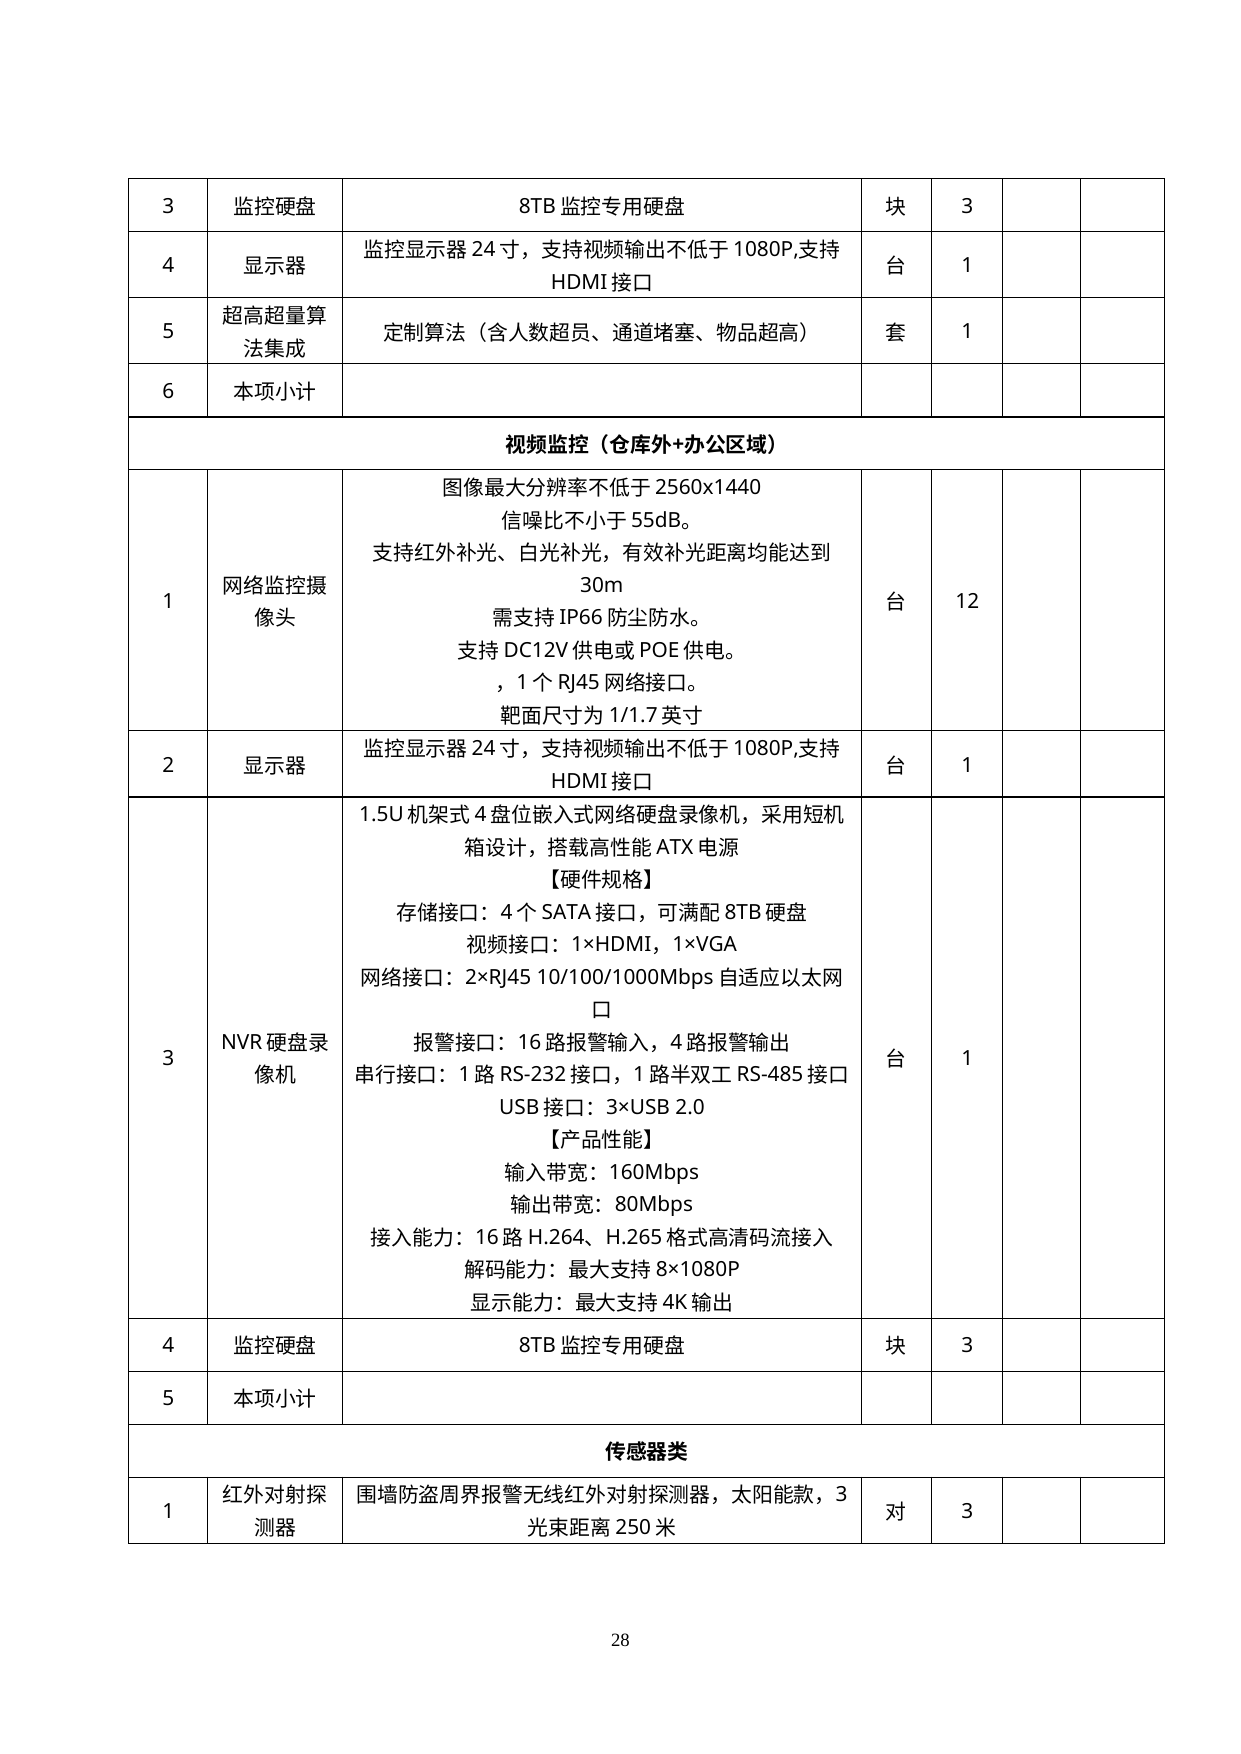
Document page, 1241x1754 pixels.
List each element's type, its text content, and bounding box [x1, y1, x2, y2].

table_cell 8TB监控专用硬盘 [343, 179, 861, 231]
table_cell [1003, 364, 1080, 416]
table_cell 4 [129, 1319, 207, 1371]
table_cell 1 [932, 298, 1002, 363]
table_cell [1081, 1319, 1164, 1371]
table_cell 视频监控（仓库外+办公区域） [129, 418, 1164, 469]
table_cell [1003, 1478, 1080, 1543]
table_cell 监控显示器24寸，支持视频输出不低于1080P,支持HDMI接口 [343, 731, 861, 796]
table_cell [1081, 798, 1164, 1317]
table_cell 图像最大分辨率不低于2560x1440 信噪比不小于55dB。 支持红外补光、白光补光，有效补光距离均能达到30m 需支持IP66防尘防水。 支持DC12V供电或POE供电。 ，1个RJ45网络接口。 靶面尺寸为1/1.7英寸 [343, 470, 861, 730]
table_cell 传感器类 [129, 1425, 1164, 1477]
table_cell 5 [129, 298, 207, 363]
table_cell [1003, 179, 1080, 231]
table_cell [1081, 179, 1164, 231]
table_cell 监控显示器24寸，支持视频输出不低于1080P,支持HDMI接口 [343, 232, 861, 297]
table_cell 3 [932, 179, 1002, 231]
table_cell 显示器 [208, 731, 342, 796]
table_cell 本项小计 [208, 1372, 342, 1423]
table_cell [343, 364, 861, 416]
table_cell 3 [932, 1478, 1002, 1543]
table_cell [932, 364, 1002, 416]
table_cell [1081, 1372, 1164, 1423]
table_cell 围墙防盗周界报警无线红外对射探测器，太阳能款，3光束距离250米 [343, 1478, 861, 1543]
table_cell 台 [862, 470, 931, 730]
table_cell [1081, 731, 1164, 796]
table_cell 1 [932, 731, 1002, 796]
table_cell [1003, 1319, 1080, 1371]
table_cell 显示器 [208, 232, 342, 297]
table_cell [1081, 1478, 1164, 1543]
table_cell [343, 1372, 861, 1423]
table_cell 4 [129, 232, 207, 297]
table_cell [1003, 232, 1080, 297]
table_cell [1003, 470, 1080, 730]
table_cell 台 [862, 232, 931, 297]
table_cell [1081, 364, 1164, 416]
table_cell [1003, 1372, 1080, 1423]
table_cell [1003, 798, 1080, 1317]
table_cell 12 [932, 470, 1002, 730]
table_cell 1.5U机架式4盘位嵌入式网络硬盘录像机，采用短机箱设计，搭载高性能ATX电源 【硬件规格】 存储接口：4个SATA接口，可满配8TB硬盘 视频接口：1×HDMI，1×VGA 网络接口：2×RJ45 10/100/1000Mbps自适应以太网口 报警接口：16路报警输入，4路报警输出 串行接口：1路RS-232接口，1路半双工RS-485接口 USB接口：3×USB 2.0 【产品性能】 输入带宽：160Mbps 输出带宽：80Mbps 接入能力：16路H.264、H.265格式高清码流接入 解码能力：最大支持8×1080P 显示能力：最大支持4K输出 [343, 798, 861, 1317]
table_cell 块 [862, 1319, 931, 1371]
table_cell [1081, 470, 1164, 730]
table_cell NVR硬盘录像机 [208, 798, 342, 1317]
table_cell 1 [932, 232, 1002, 297]
table_cell [1003, 731, 1080, 796]
table_cell 1 [932, 798, 1002, 1317]
table_cell 块 [862, 179, 931, 231]
table_cell [932, 1372, 1002, 1423]
table_cell 对 [862, 1478, 931, 1543]
table_cell 5 [129, 1372, 207, 1423]
table_cell 定制算法（含人数超员、通道堵塞、物品超高） [343, 298, 861, 363]
table_cell 3 [932, 1319, 1002, 1371]
table_cell [1003, 298, 1080, 363]
table_cell 8TB监控专用硬盘 [343, 1319, 861, 1371]
table_cell 6 [129, 364, 207, 416]
table_cell 台 [862, 731, 931, 796]
table_cell [862, 1372, 931, 1423]
table_cell 3 [129, 179, 207, 231]
table_cell 超高超量算法集成 [208, 298, 342, 363]
table_cell [1081, 298, 1164, 363]
table_cell 台 [862, 798, 931, 1317]
table_cell 红外对射探测器 [208, 1478, 342, 1543]
table_cell 本项小计 [208, 364, 342, 416]
table_cell 监控硬盘 [208, 179, 342, 231]
table_cell 套 [862, 298, 931, 363]
table_cell 1 [129, 1478, 207, 1543]
table_cell 监控硬盘 [208, 1319, 342, 1371]
table_cell 2 [129, 731, 207, 796]
table_cell 3 [129, 798, 207, 1317]
table_cell [862, 364, 931, 416]
table_cell 网络监控摄像头 [208, 470, 342, 730]
table_cell [1081, 232, 1164, 297]
table_cell 1 [129, 470, 207, 730]
